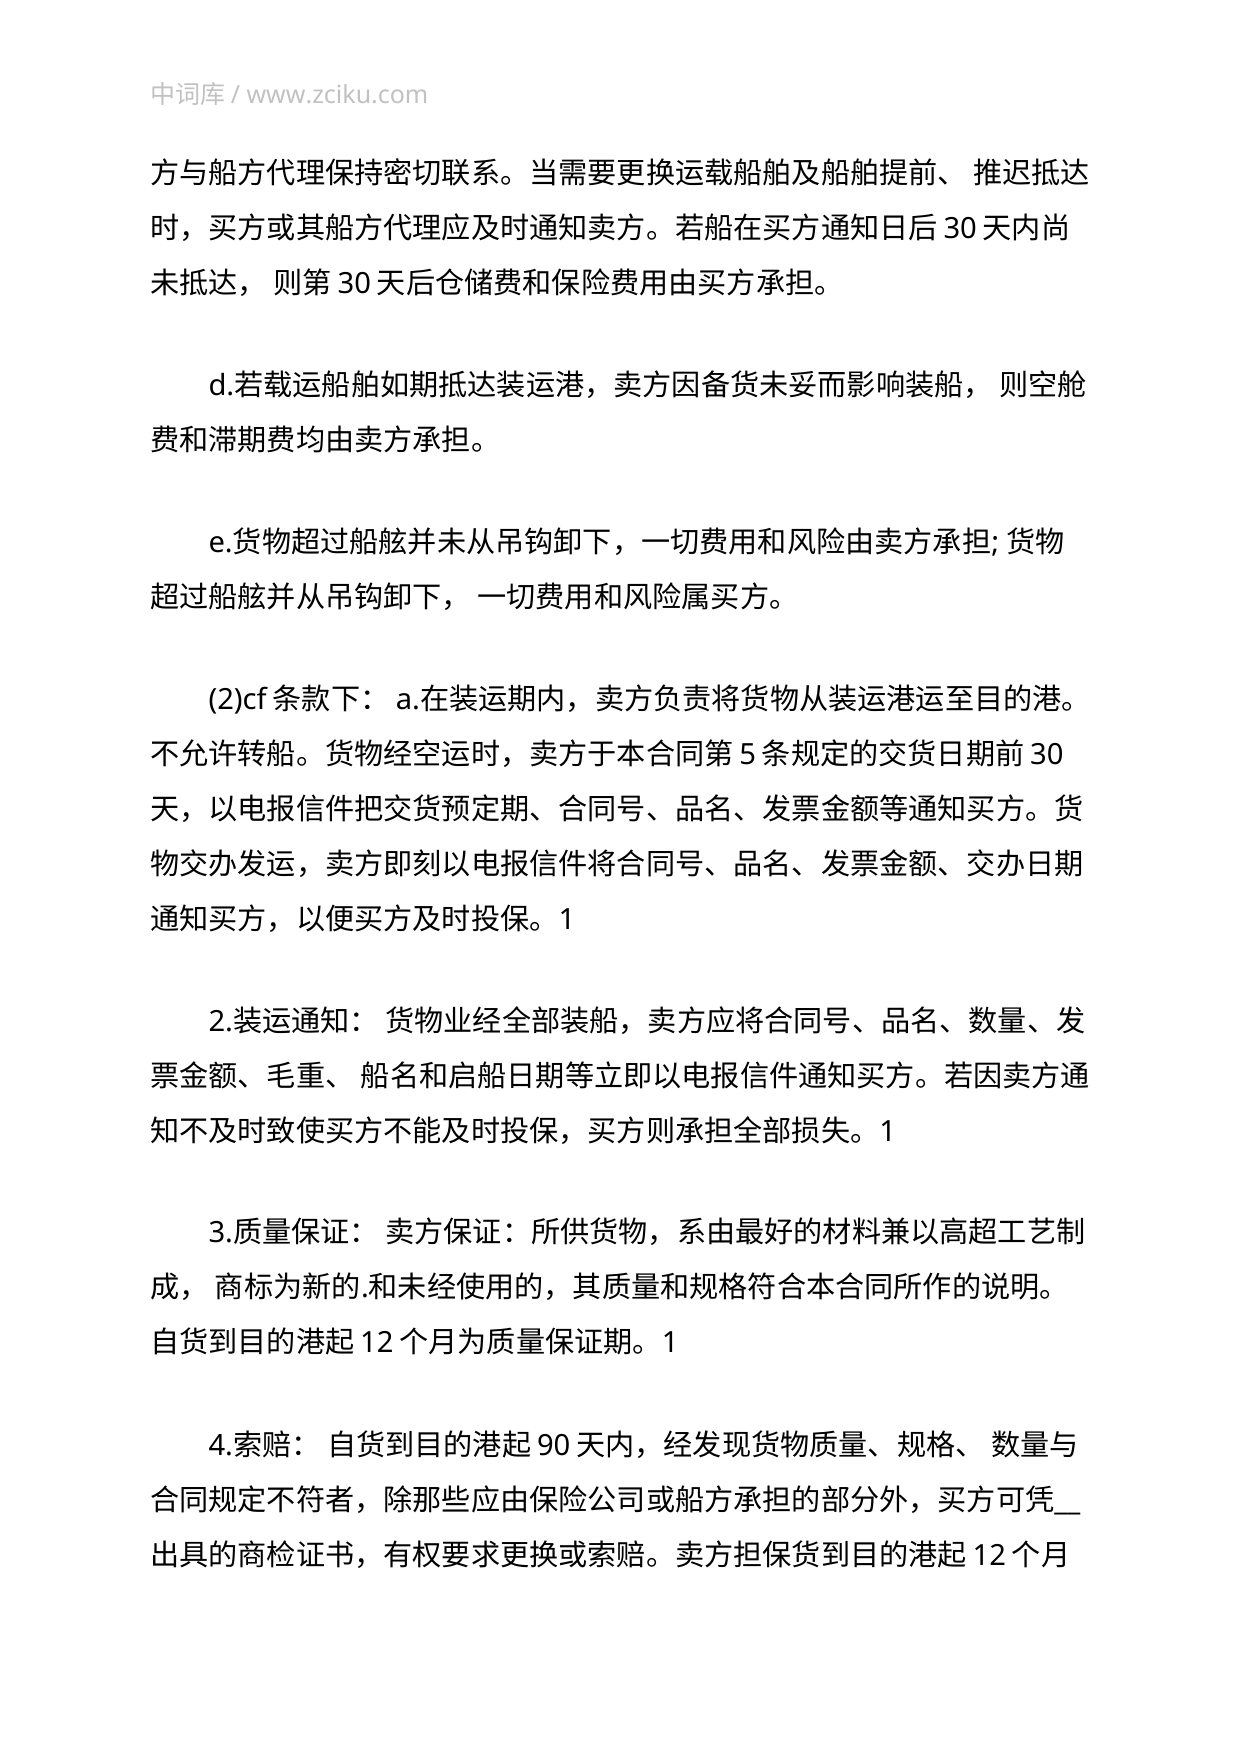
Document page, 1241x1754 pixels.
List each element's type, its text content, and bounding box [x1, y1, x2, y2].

text (2)cf条款下： a.在装运期内，卖方负责将货物从装运港运至目的港。不允许转船。货物经空运时，卖方于本合同第5条规定的交货日期前30天，以电报信件把交货预定期、合同号、品名、发票金额等通知买方。货物交办发运，卖方即刻以电报信件将合同号、品名、发票金额、交办日期通知买方，以便买方及时投保。1 [150, 675, 1090, 938]
text 3.质量保证： 卖方保证：所供货物，系由最好的材料兼以高超工艺制成， 商标为新的.和未经使用的，其质量和规格符合本合同所作的说明。自货到目的港起12个月为质量保证期。1 [150, 1209, 1090, 1361]
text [150, 1421, 1090, 1573]
text 2.装运通知： 货物业经全部装船，卖方应将合同号、品名、数量、发票金额、毛重、 船名和启船日期等立即以电报信件通知买方。若因卖方通知不及时致使买方不能及时投保，买方则承担全部损失。1 [150, 997, 1090, 1149]
text e.货物超过船舷并未从吊钩卸下，一切费用和风险由卖方承担; 货物超过船舷并从吊钩卸下， 一切费用和风险属买方。 [150, 519, 1090, 616]
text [150, 150, 1090, 302]
text d.若载运船舶如期抵达装运港，卖方因备货未妥而影响装船， 则空舱费和滞期费均由卖方承担。 [150, 362, 1090, 459]
